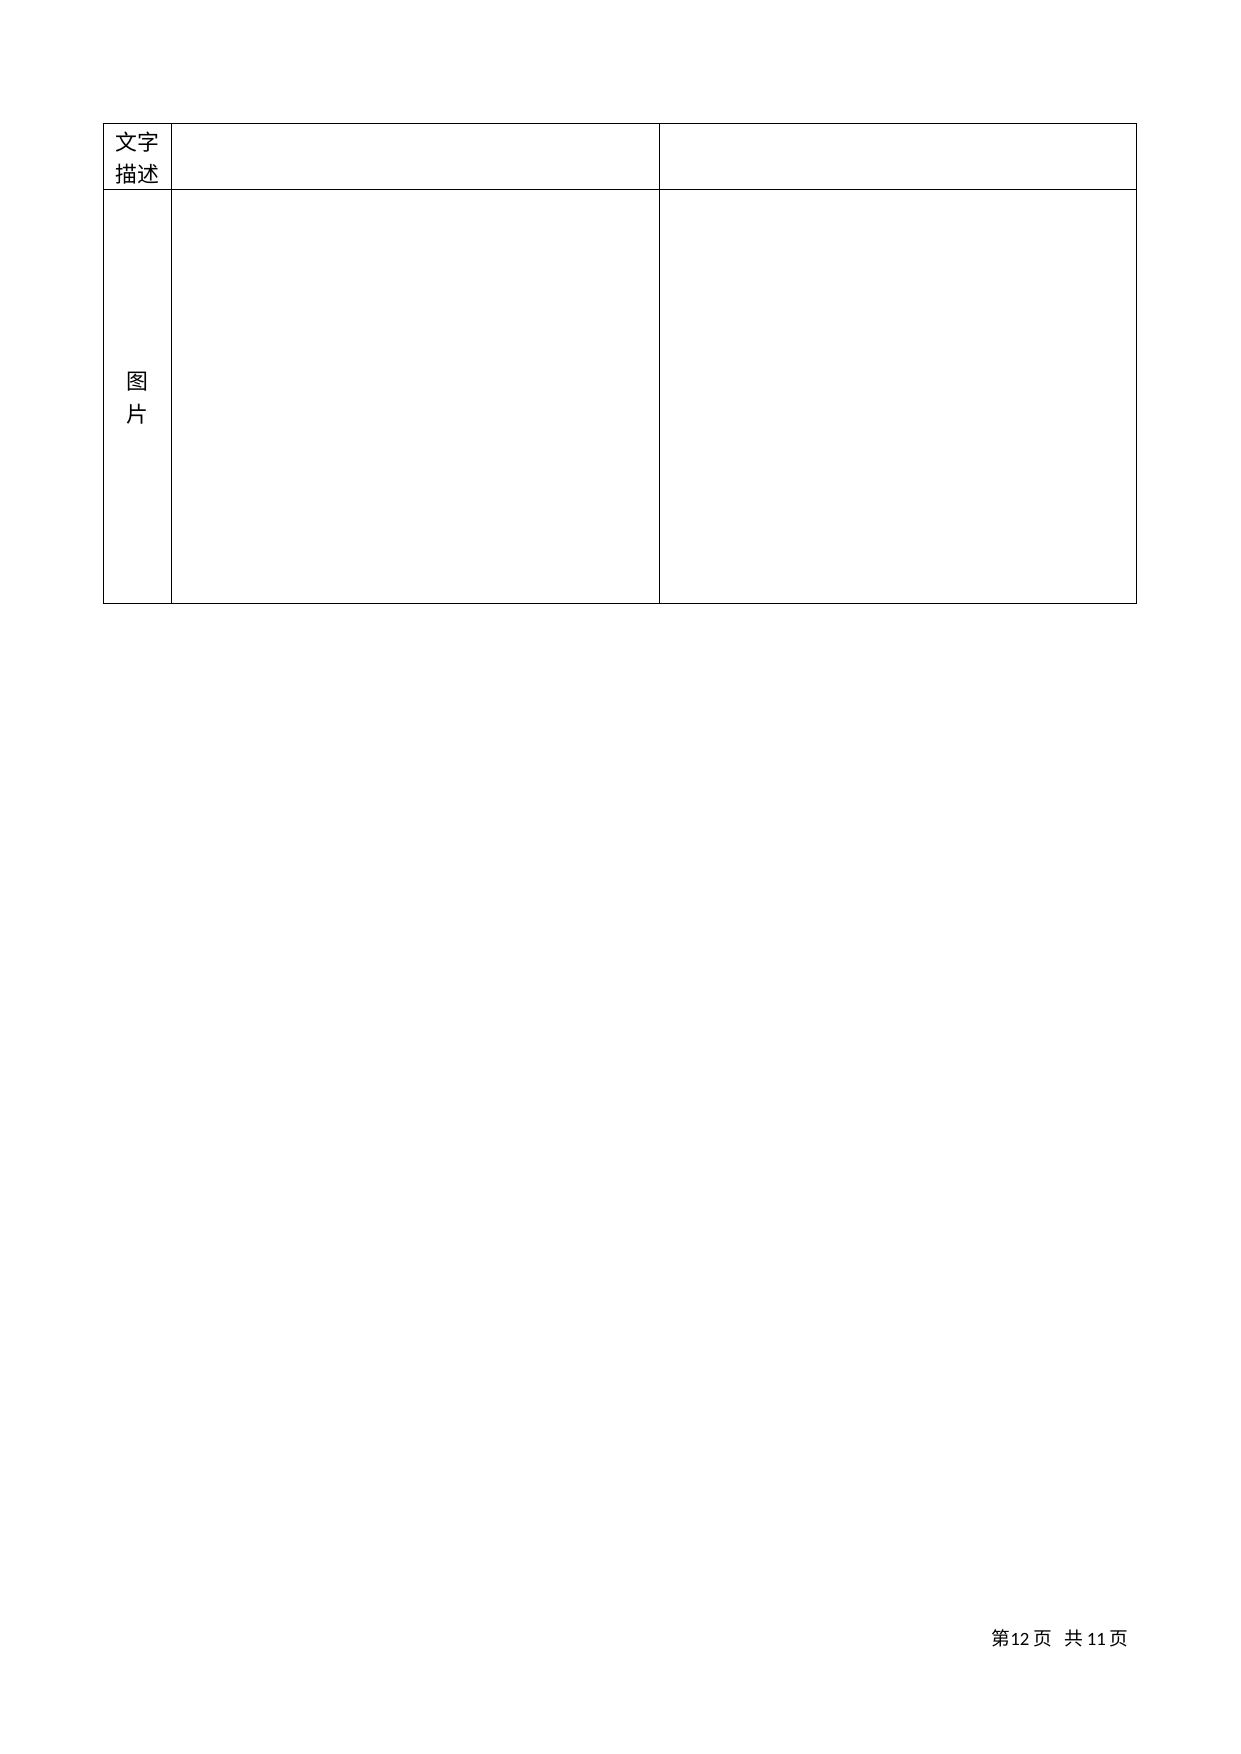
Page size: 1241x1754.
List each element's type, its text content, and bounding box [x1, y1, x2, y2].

table_cell [660, 190, 1136, 603]
table_cell [172, 124, 659, 189]
table_cell 文字描述 [104, 124, 171, 189]
table_cell 图 片 [104, 190, 171, 603]
table_cell [172, 190, 659, 603]
table_cell [660, 124, 1136, 189]
